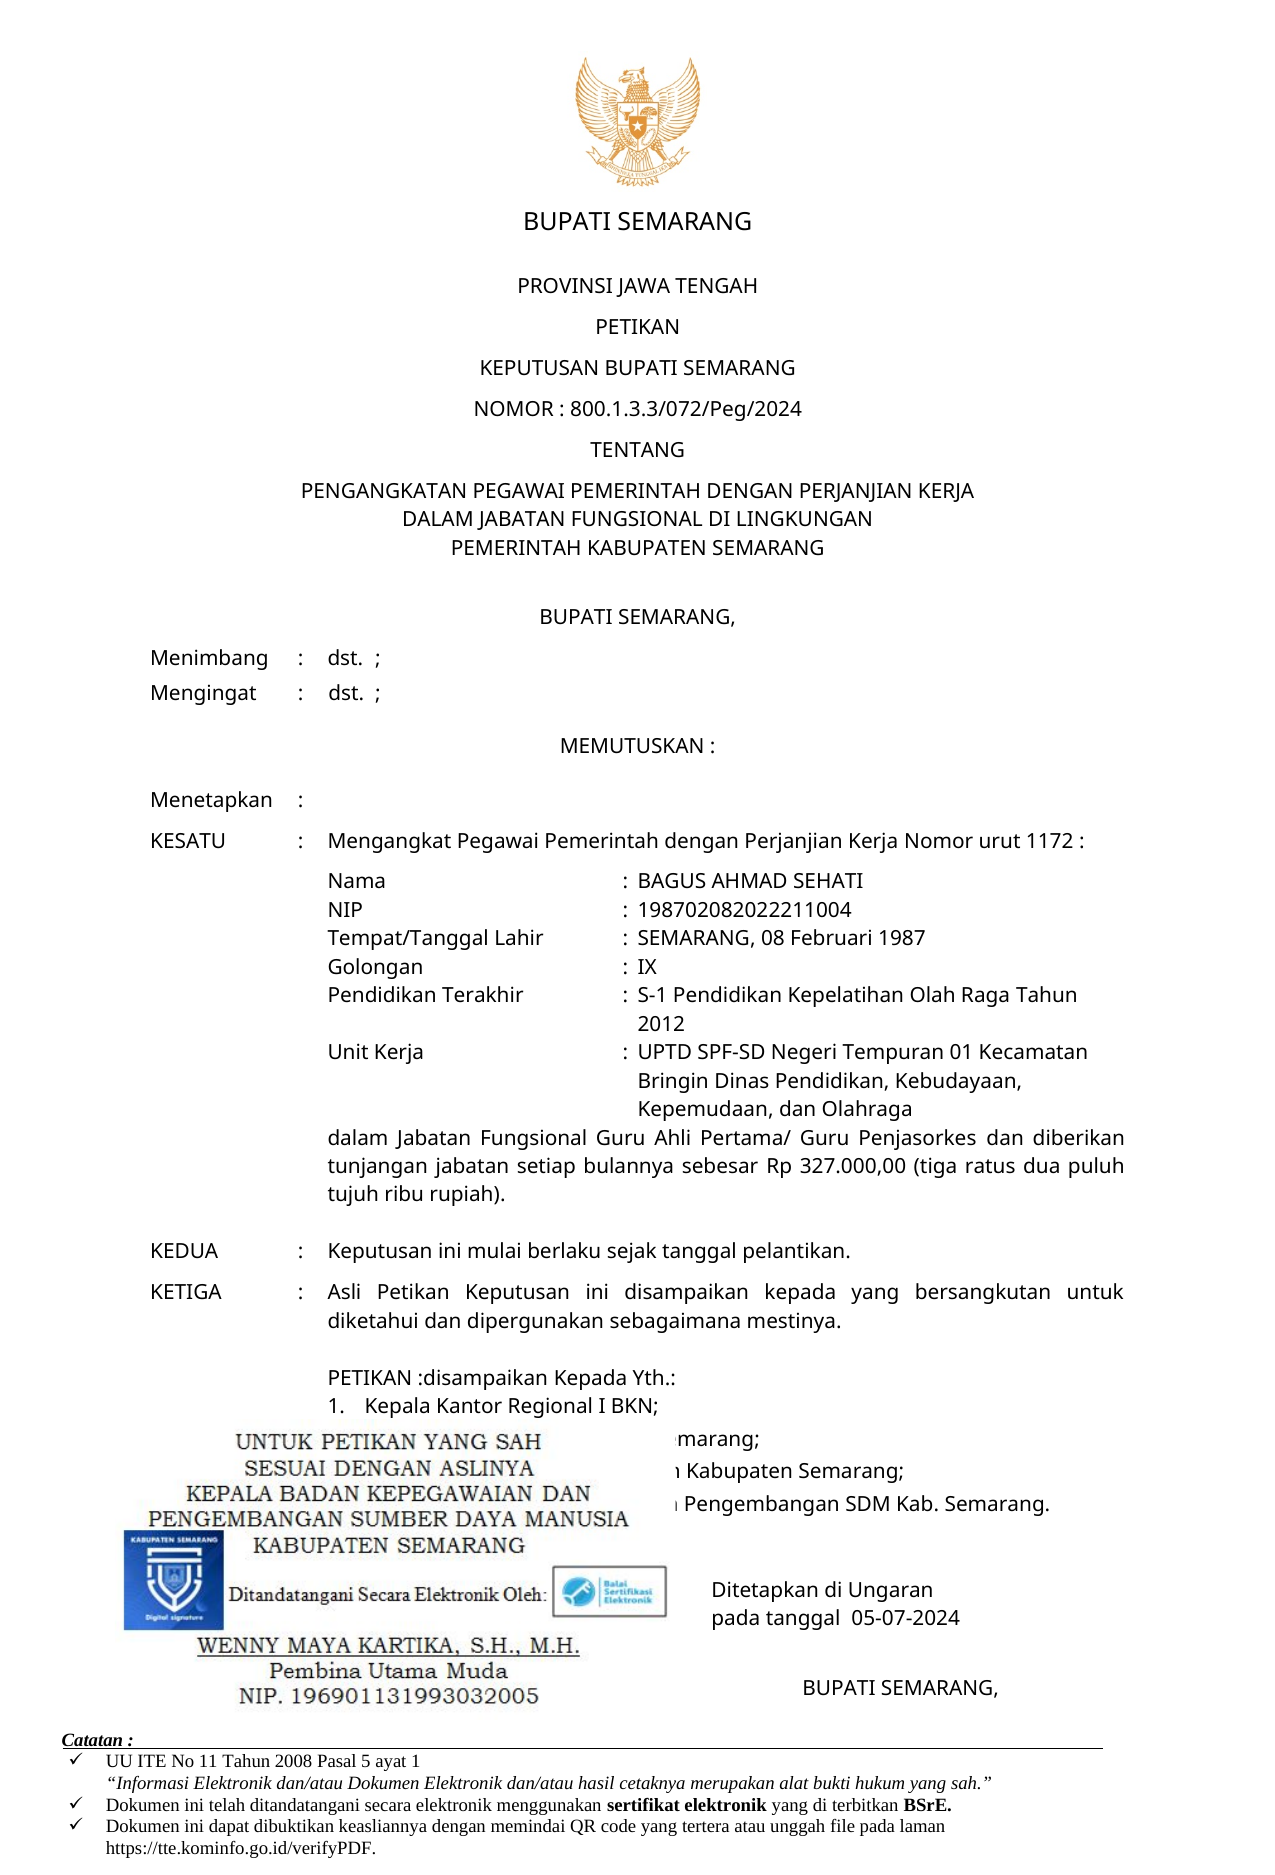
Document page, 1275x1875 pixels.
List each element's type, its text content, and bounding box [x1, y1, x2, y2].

text KETIGA : Asli Petikan Keputusan ini disampaikan kepada yang bersangkutan untuk diketahui dan dipergunakan sebagaimana mestinya. [150, 1277, 1125, 1334]
text KEPUTUSAN BUPATI [150, 353, 1125, 382]
text Menimbang : dst. ; [150, 643, 1125, 672]
text Golongan : IX [327, 952, 1125, 980]
text Unit Kerja : UPTD SPF-SD Negeri Tempuran 01 Kecamatan Bringin Dinas Pendidikan, Kebudayaan, Kepemudaan, dan Olahraga [327, 1037, 1125, 1123]
list 3. Kepala Badan Keuangan Daerah Kabupaten ; [676, 1456, 1125, 1485]
text Mengingat : dst. ; [150, 678, 1125, 706]
text BUPATI , [676, 1673, 1125, 1701]
text MEMUTUSKAN : [150, 731, 1125, 760]
list 4. Kepala Badan Kepegawaian dan Pengembangan SDM Kab. . [676, 1489, 1125, 1517]
text Ditetapkan di Ungaran [711, 1575, 1125, 1603]
list 2. Inspektur Daerah Kabupaten ; [676, 1424, 1125, 1452]
text TENTANG [150, 435, 1125, 463]
text PENGANGKATAN PEGAWAI PEMERINTAH DENGAN PERJANJIAN KERJA [150, 476, 1125, 504]
text PROVINSI JAWA TENGAH [150, 271, 1125, 300]
text KEDUA : Keputusan ini mulai berlaku sejak tanggal pelantikan. [150, 1236, 1125, 1265]
text PETIKAN :disampaikan Kepada Yth.: [150, 1363, 1125, 1391]
text NIP : 198702082022211004 [327, 895, 1125, 923]
text pada tanggal 05-07-2024 [711, 1603, 1125, 1632]
text BUPATI , [150, 602, 1125, 631]
picture [567, 51, 708, 192]
text NOMOR : 800.1.3.3/072/Peg/2024 [150, 394, 1125, 423]
text Nama : BAGUS AHMAD SEHATI [327, 867, 1125, 895]
text dalam Jabatan Fungsional Guru Ahli Pertama/ Guru Penjasorkes dan diberikan tunjangan jabatan setiap bulannya sebesar Rp 327.000,00 (tiga ratus dua puluh tujuh ribu rupiah). [327, 1123, 1125, 1208]
list 1. Kepala Kantor Regional I BKN; [327, 1391, 1125, 1419]
text Pendidikan Terakhir : S-1 Pendidikan Kepelatihan Olah Raga Tahun 2012 [327, 980, 1125, 1037]
text PETIKAN [150, 312, 1125, 341]
picture [114, 1419, 676, 1720]
text Tempat/Tanggal Lahir : SEMARANG, 08 Februari 1987 [327, 923, 1125, 952]
text PEMERINTAH KABUPATEN SEMARANG [150, 533, 1125, 561]
text DALAM JABATAN FUNGSIONAL DI LINGKUNGAN [150, 504, 1125, 533]
text KESATU : Mengangkat Pegawai Pemerintah dengan Perjanjian Kerja Nomor urut 1172 : [150, 826, 1125, 854]
text BUPATI SEMARANG [150, 203, 1125, 237]
text Menetapkan : [150, 785, 1125, 813]
